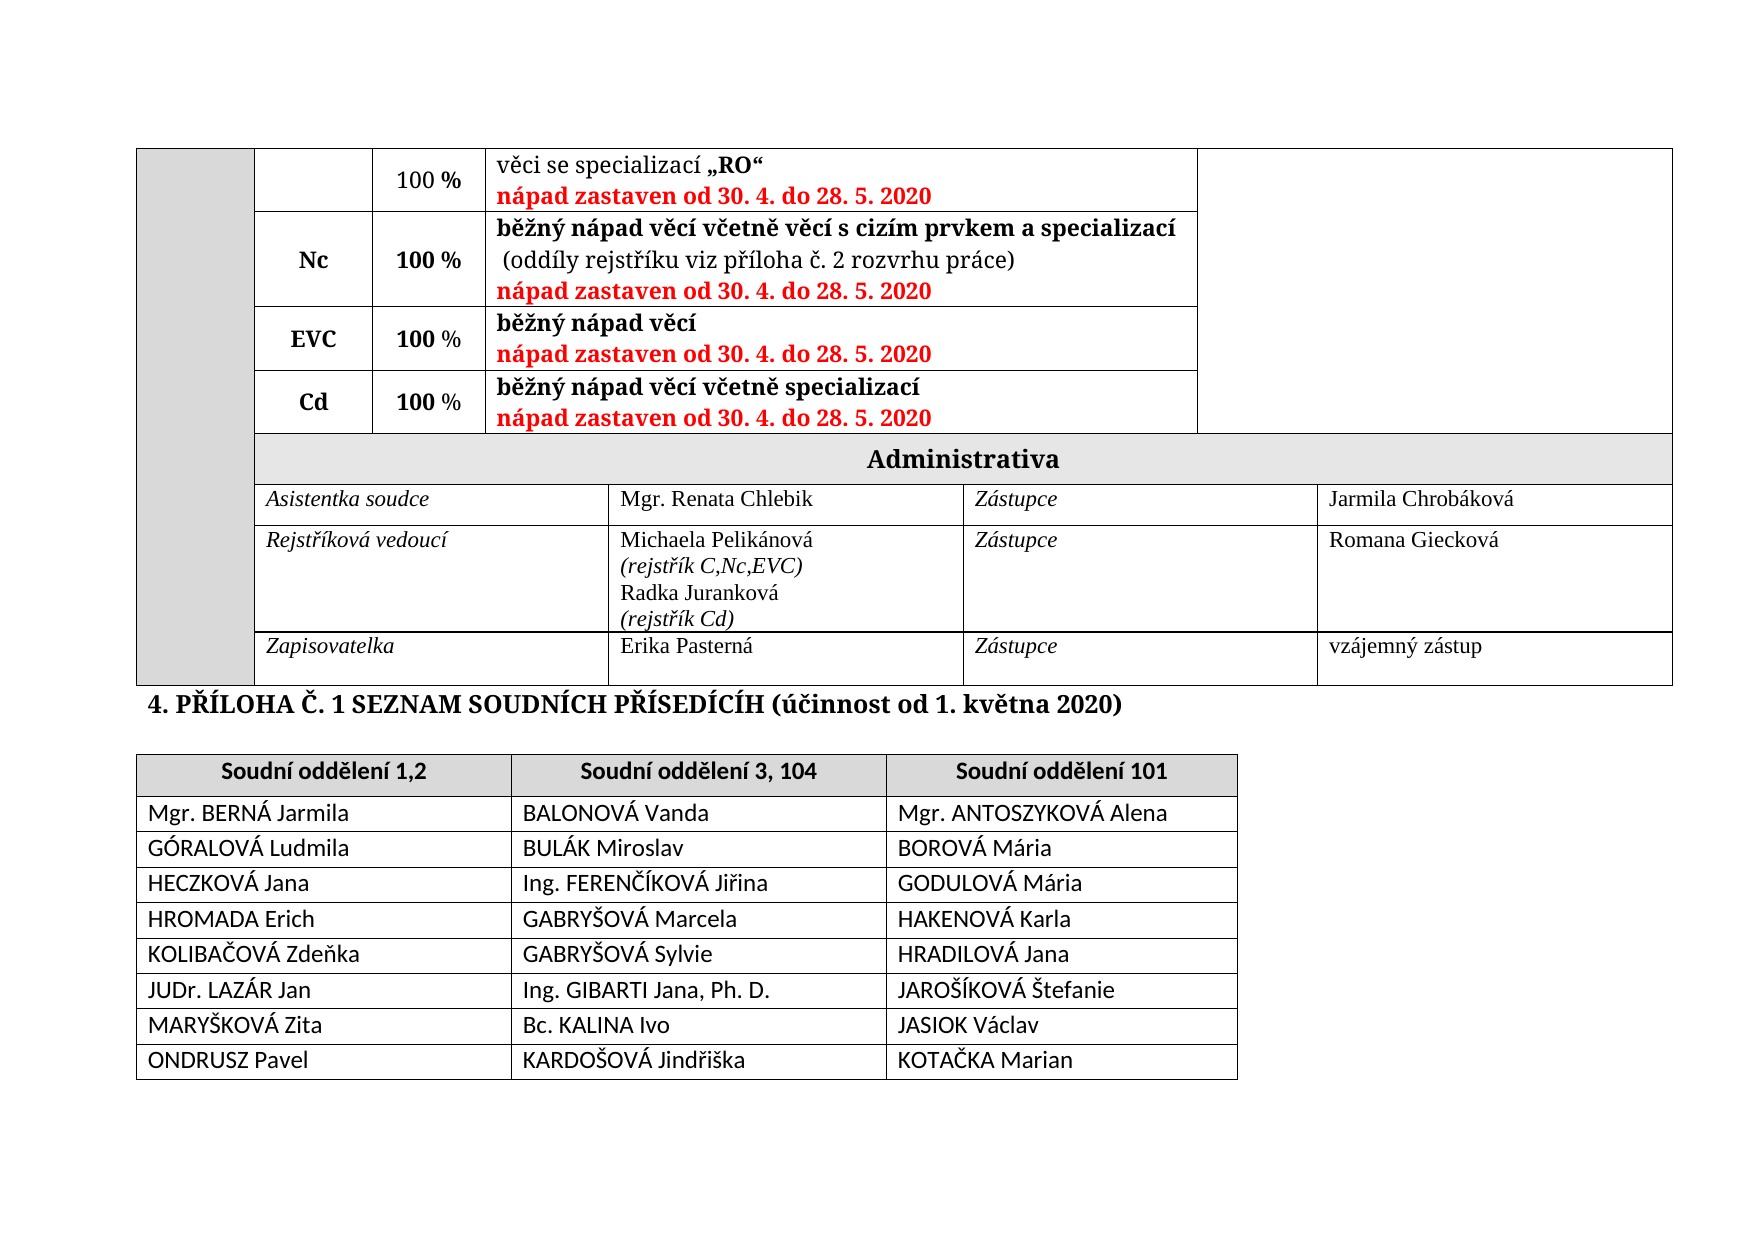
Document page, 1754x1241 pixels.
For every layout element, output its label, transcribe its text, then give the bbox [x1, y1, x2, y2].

table_cell běžný nápad věcí včetně specializací nápad zastaven od 30. 4. do 28. 5. 2020 [486, 371, 1197, 433]
table_cell běžný nápad věcí včetně věcí s cizím prvkem a specializací (oddíly rejstříku viz příloha č. 2 rozvrhu práce) nápad zastaven od 30. 4. do 28. 5. 2020 [486, 212, 1197, 306]
table_header Soudní oddělení 3, 104 [512, 755, 886, 796]
table_cell KARDOŠOVÁ Jindřiška [512, 1045, 886, 1079]
table_cell KOTAČKA Marian [887, 1045, 1237, 1079]
table_cell Mgr. ANTOSZYKOVÁ Alena [887, 797, 1237, 831]
table_cell JASIOK Václav [887, 1009, 1237, 1044]
table_cell Zástupce [964, 526, 1317, 631]
table_cell Mgr. Renata Chlebik [609, 485, 963, 525]
table_cell JAROŠÍKOVÁ Štefanie [887, 974, 1237, 1008]
table_cell GABRYŠOVÁ Sylvie [512, 939, 886, 973]
table_cell Mgr. BERNÁ Jarmila [137, 797, 511, 831]
table_cell Rejstříková vedoucí [255, 526, 608, 631]
table_header Soudní oddělení 101 [887, 755, 1237, 796]
table_cell Michaela Pelikánová (rejstřík C,Nc,EVC) Radka Juranková (rejstřík Cd) [609, 526, 963, 631]
table_cell KOLIBAČOVÁ Zdeňka [137, 939, 511, 973]
table_cell Administrativa [255, 434, 1672, 484]
table_cell věci se specializací „RO“ nápad zastaven od 30. 4. do 28. 5. 2020 [486, 149, 1197, 211]
table_cell BOROVÁ Mária [887, 832, 1237, 867]
table_cell Nc [255, 212, 372, 306]
table_cell EVC [255, 307, 372, 369]
table_cell BULÁK Miroslav [512, 832, 886, 867]
table_cell Ing. FERENČÍKOVÁ Jiřina [512, 868, 886, 902]
table_cell 100 % [373, 149, 485, 211]
table_cell HAKENOVÁ Karla [887, 903, 1237, 937]
table_cell běžný nápad věcí nápad zastaven od 30. 4. do 28. 5. 2020 [486, 307, 1197, 369]
table_cell Asistentka soudce [255, 485, 608, 525]
table_cell 100 % [373, 371, 485, 433]
table_cell Jarmila Chrobáková [1318, 485, 1672, 525]
table_cell Bc. KALINA Ivo [512, 1009, 886, 1044]
table_header Soudní oddělení 1,2 [137, 755, 511, 796]
table_cell GÓRALOVÁ Ludmila [137, 832, 511, 867]
table_cell 100 % [373, 212, 485, 306]
table_cell Zapisovatelka [255, 633, 608, 685]
table_cell Erika Pasterná [609, 633, 963, 685]
table_cell HECZKOVÁ Jana [137, 868, 511, 902]
table_cell BALONOVÁ Vanda [512, 797, 886, 831]
table_cell HROMADA Erich [137, 903, 511, 937]
table_cell vzájemný zástup [1318, 633, 1672, 685]
table_cell JUDr. LAZÁR Jan [137, 974, 511, 1008]
table_cell MARYŠKOVÁ Zita [137, 1009, 511, 1044]
table_cell Romana Giecková [1318, 526, 1672, 631]
table_cell HRADILOVÁ Jana [887, 939, 1237, 973]
table_cell Ing. GIBARTI Jana, Ph. D. [512, 974, 886, 1008]
text 4. PŘÍLOHA Č. 1 SEZNAM SOUDNÍCH PŘÍSEDÍCÍH (účinnost od 1. května 2020) [148, 686, 1606, 720]
table_cell GABRYŠOVÁ Marcela [512, 903, 886, 937]
table_cell Zástupce [964, 633, 1317, 685]
table_cell 100 % [373, 307, 485, 369]
table_cell Zástupce [964, 485, 1317, 525]
table_cell ONDRUSZ Pavel [137, 1045, 511, 1079]
table_cell Cd [255, 371, 372, 433]
table_cell [255, 149, 372, 211]
table_cell GODULOVÁ Mária [887, 868, 1237, 902]
